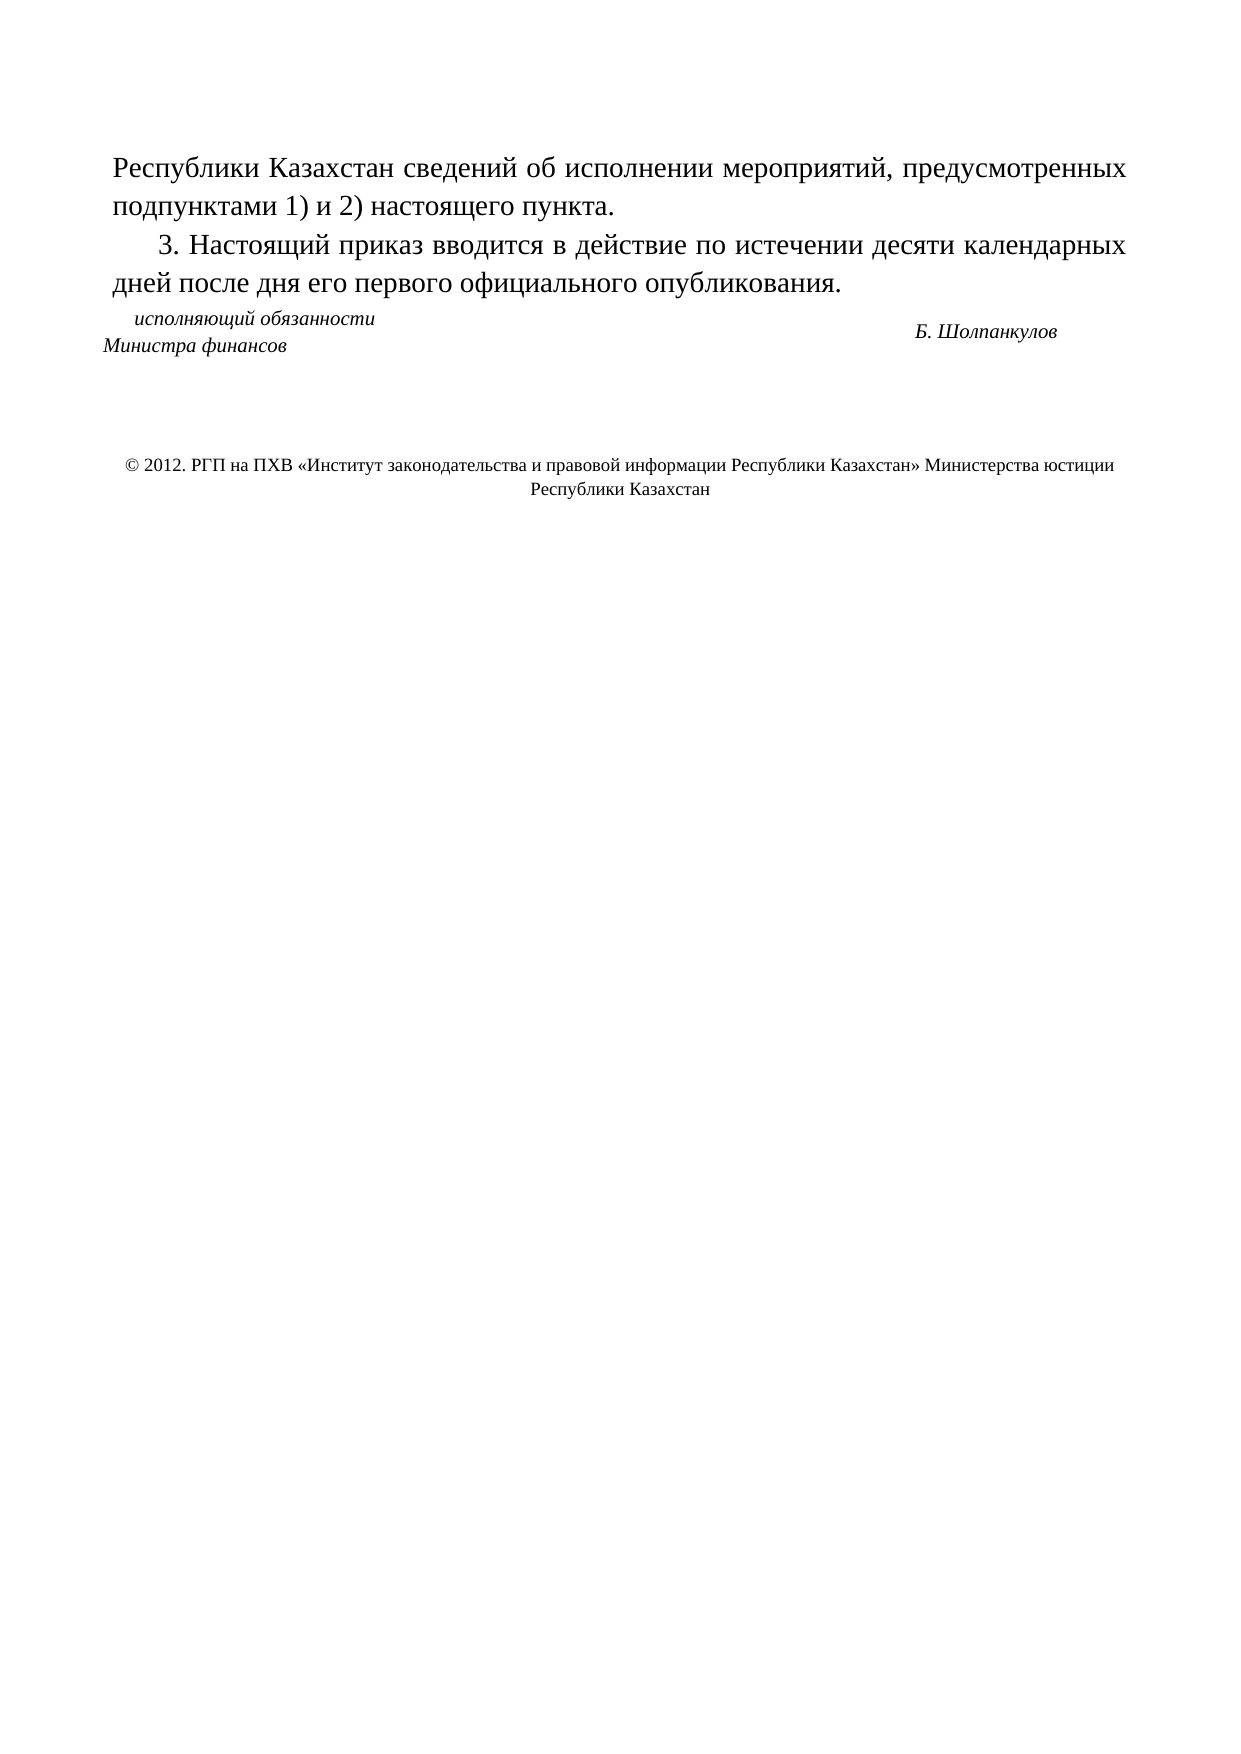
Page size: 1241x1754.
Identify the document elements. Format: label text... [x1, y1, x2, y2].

table_header Б. Шолпанкулов [913, 304, 1240, 363]
text 3. Настоящий приказ вводится в действие по истечении десяти календарных дней после дня его первого официального опубликования. [112, 227, 1128, 299]
table_header исполняющий обязанности Министра финансов [101, 304, 913, 363]
text © 2012. РГП на ПХВ «Институт законодательства и правовой информации Республики Казахстан» Министерства юстиции Республики Казахстан [112, 453, 1128, 500]
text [112, 150, 1128, 222]
